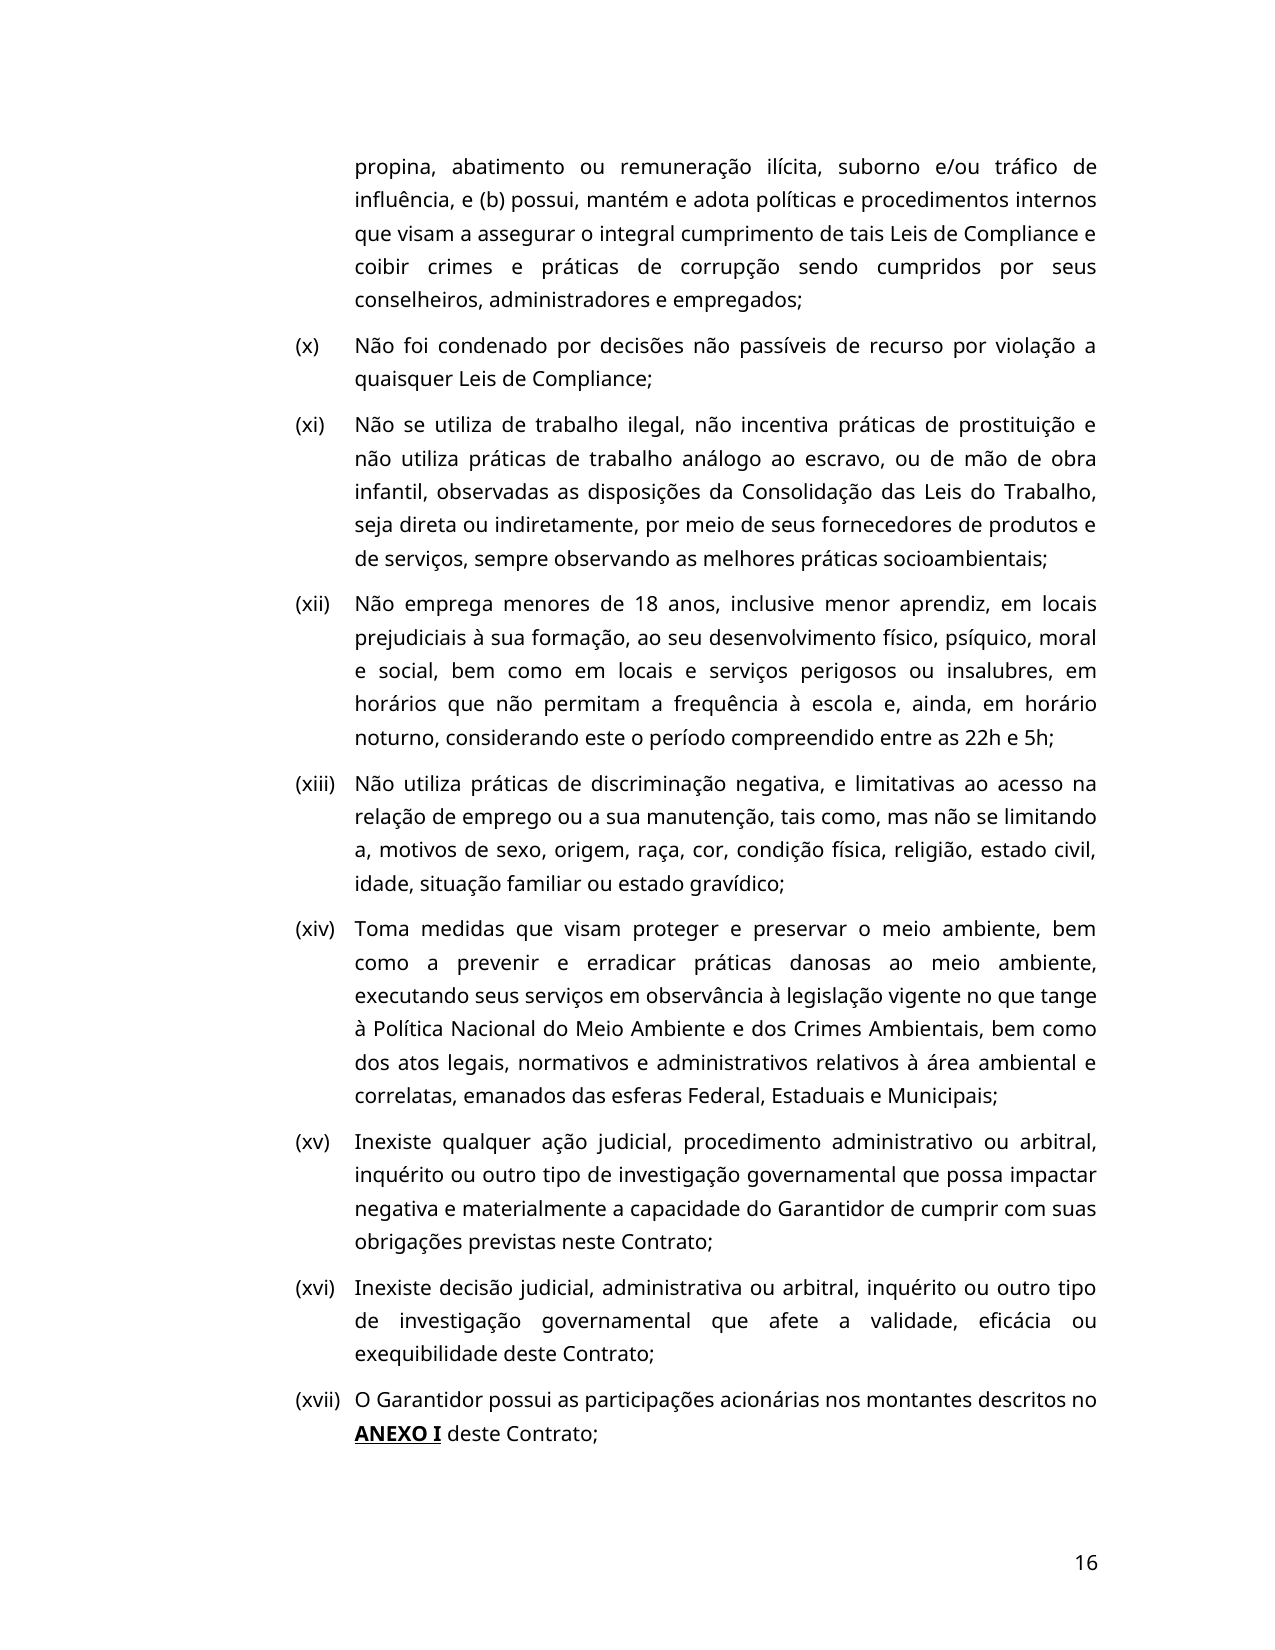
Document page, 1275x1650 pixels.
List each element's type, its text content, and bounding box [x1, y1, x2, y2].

text O Garantidor possui as participações acionárias nos montantes descritos no ANEXO I deste Contrato; [295, 1381, 1098, 1448]
text Toma medidas que visam proteger e preservar o meio ambiente, bem como a prevenir e erradicar práticas danosas ao meio ambiente, executando seus serviços em observância à legislação vigente no que tange à Política Nacional do Meio Ambiente e dos Crimes Ambientais, bem como dos atos legais, normativos e administrativos relativos à área ambiental e correlatas, emanados das esferas Federal, Estaduais e Municipais; [295, 910, 1098, 1110]
text Não se utiliza de trabalho ilegal, não incentiva práticas de prostituição e não utiliza práticas de trabalho análogo ao escravo, ou de mão de obra infantil, observadas as disposições da Consolidação das Leis do Trabalho, seja direta ou indiretamente, por meio de seus fornecedores de produtos e de serviços, sempre observando as melhores práticas socioambientais; [295, 406, 1098, 573]
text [295, 148, 1098, 314]
text Inexiste qualquer ação judicial, procedimento administrativo ou arbitral, inquérito ou outro tipo de investigação governamental que possa impactar negativa e materialmente a capacidade do Garantidor de cumprir com suas obrigações previstas neste Contrato; [295, 1123, 1098, 1256]
text Não foi condenado por decisões não passíveis de recurso por violação a quaisquer Leis de Compliance; [295, 327, 1098, 393]
text Inexiste decisão judicial, administrativa ou arbitral, inquérito ou outro tipo de investigação governamental que afete a validade, eficácia ou exequibilidade deste Contrato; [295, 1268, 1098, 1368]
text Não utiliza práticas de discriminação negativa, e limitativas ao acesso na relação de emprego ou a sua manutenção, tais como, mas não se limitando a, motivos de sexo, origem, raça, cor, condição física, religião, estado civil, idade, situação familiar ou estado gravídico; [295, 764, 1098, 898]
text Não emprega menores de 18 anos, inclusive menor aprendiz, em locais prejudiciais à sua formação, ao seu desenvolvimento físico, psíquico, moral e social, bem como em locais e serviços perigosos ou insalubres, em horários que não permitam a frequência à escola e, ainda, em horário noturno, considerando este o período compreendido entre as 22h e 5h; [295, 585, 1098, 752]
